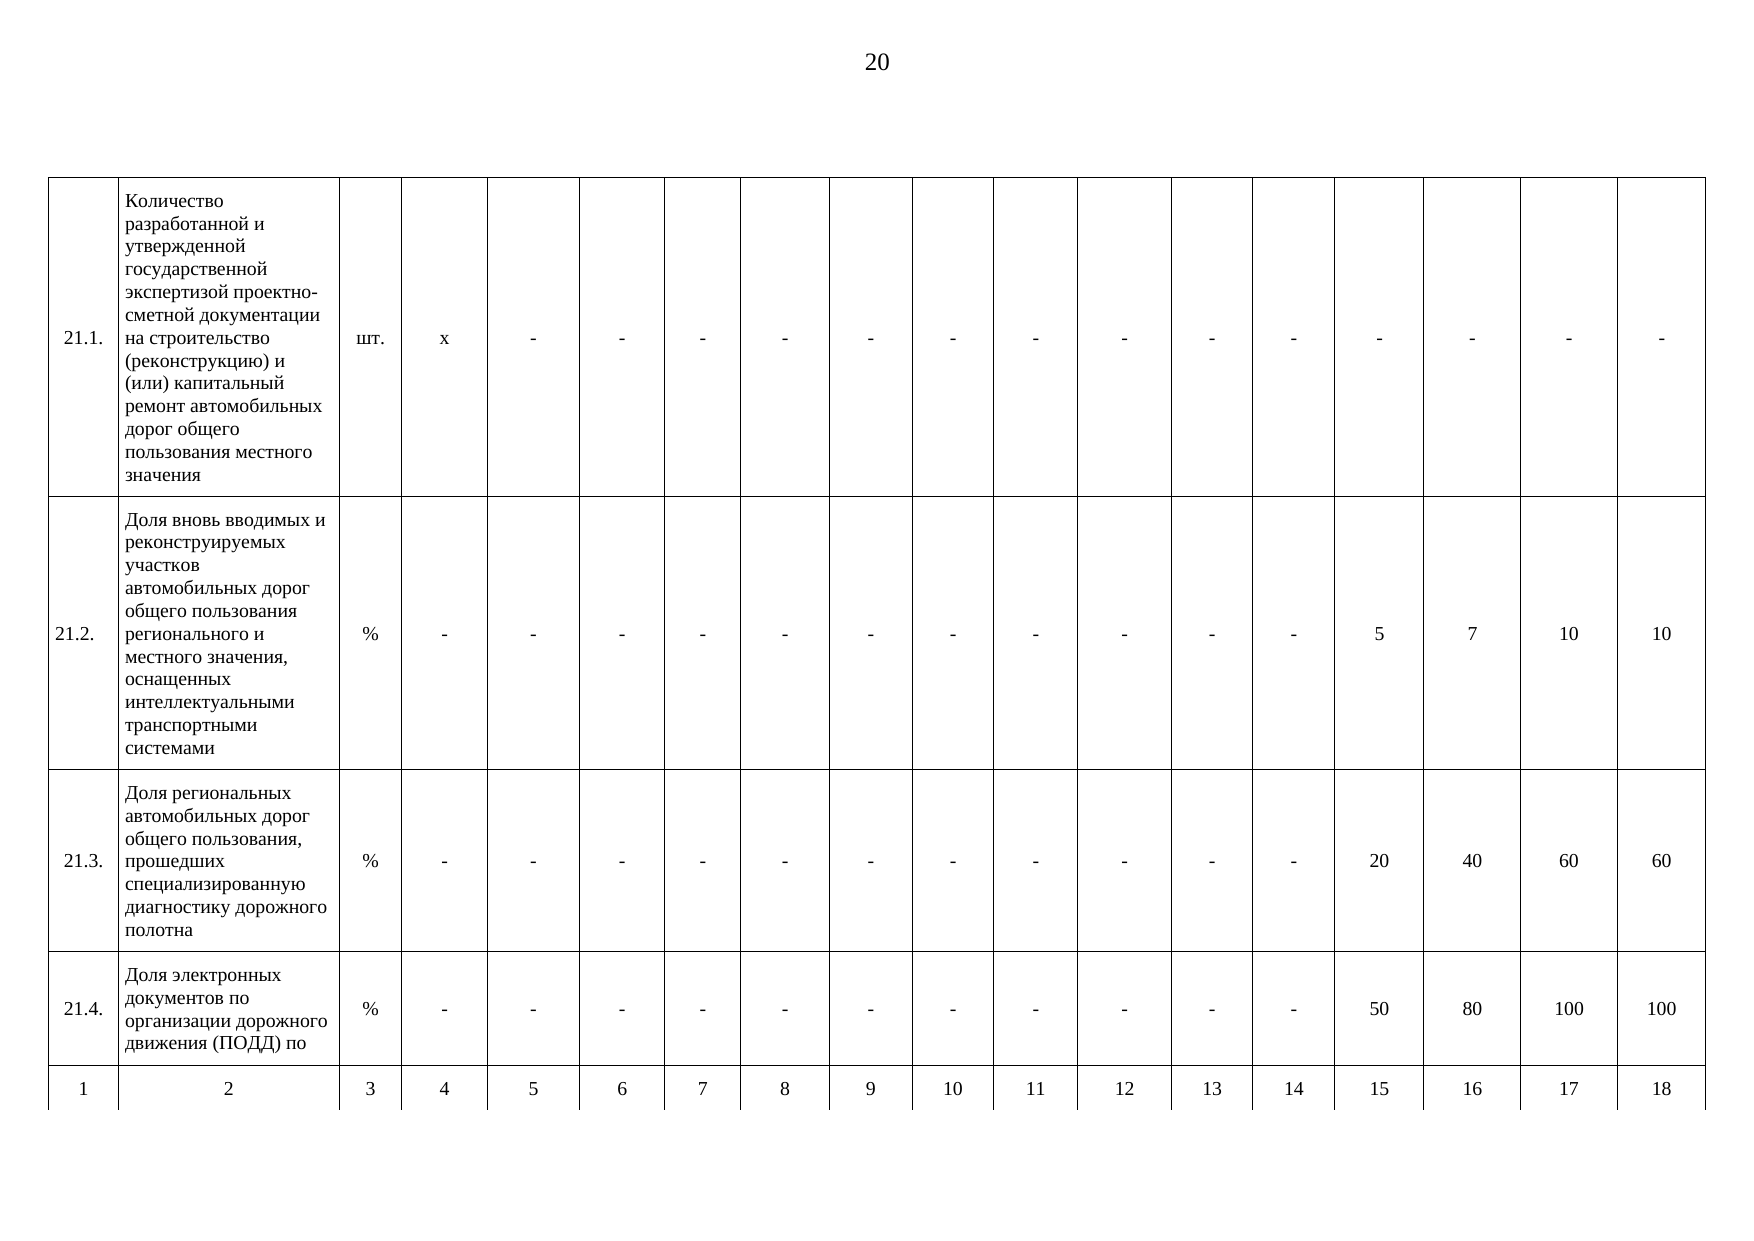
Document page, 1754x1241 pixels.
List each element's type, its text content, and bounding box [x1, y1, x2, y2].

table_cell - [1172, 952, 1252, 1065]
table_cell 10 [1521, 497, 1617, 769]
table_cell 21.2. [49, 497, 118, 769]
table_cell x [402, 178, 487, 496]
table_cell 14 [1253, 1066, 1334, 1110]
table_cell - [665, 178, 740, 496]
table_cell 80 [1424, 952, 1520, 1065]
table_cell Доля вновь вводимых и реконструируемых участков автомобильных дорог общего пользования регионального и местного значения, оснащенных интеллектуальными транспортными системами [119, 497, 339, 769]
table_cell - [1172, 770, 1252, 951]
table_cell - [741, 178, 829, 496]
table_cell - [580, 952, 664, 1065]
table_cell 3 [340, 1066, 401, 1110]
table_cell - [1078, 770, 1171, 951]
table_cell 9 [830, 1066, 912, 1110]
table_cell - [913, 497, 993, 769]
table_cell - [402, 497, 487, 769]
table_cell 100 [1521, 952, 1617, 1065]
table_cell 21.4. [49, 952, 118, 1065]
table_cell - [1424, 178, 1520, 496]
table_cell % [340, 497, 401, 769]
table_cell - [665, 952, 740, 1065]
table_cell - [913, 952, 993, 1065]
table_cell - [1078, 952, 1171, 1065]
table_cell - [488, 770, 579, 951]
table_cell - [830, 952, 912, 1065]
table_cell 7 [1424, 497, 1520, 769]
table_cell - [402, 952, 487, 1065]
table_cell - [994, 952, 1077, 1065]
table_cell - [994, 178, 1077, 496]
table_cell - [1078, 178, 1171, 496]
table_cell - [580, 178, 664, 496]
table_cell - [994, 770, 1077, 951]
table_cell - [488, 497, 579, 769]
table_cell - [830, 497, 912, 769]
table_cell - [665, 497, 740, 769]
table_cell - [488, 952, 579, 1065]
table_cell 11 [994, 1066, 1077, 1110]
table_cell 21.1. [49, 178, 118, 496]
table_cell - [488, 178, 579, 496]
table_cell - [994, 497, 1077, 769]
table_cell - [1253, 952, 1334, 1065]
table_cell - [1253, 178, 1334, 496]
table_cell - [741, 770, 829, 951]
table_cell - [741, 497, 829, 769]
table_cell 2 [119, 1066, 339, 1110]
table_cell 10 [1618, 497, 1705, 769]
table_cell 20 [1335, 770, 1423, 951]
table_cell - [741, 952, 829, 1065]
table_cell 1 [49, 1066, 118, 1110]
table_cell 8 [741, 1066, 829, 1110]
table_cell - [1253, 770, 1334, 951]
table_cell 50 [1335, 952, 1423, 1065]
table_cell шт. [340, 178, 401, 496]
table_cell - [402, 770, 487, 951]
table_cell 17 [1521, 1066, 1617, 1110]
table_cell - [580, 497, 664, 769]
table_cell 40 [1424, 770, 1520, 951]
table_cell 60 [1521, 770, 1617, 951]
table_cell 12 [1078, 1066, 1171, 1110]
table_cell Доля электронных документов по организации дорожного движения (ПОДД) по [119, 952, 339, 1065]
table_cell - [665, 770, 740, 951]
table_cell - [830, 770, 912, 951]
table_cell 15 [1335, 1066, 1423, 1110]
table_cell 6 [580, 1066, 664, 1110]
table_cell 5 [1335, 497, 1423, 769]
table_cell 5 [488, 1066, 579, 1110]
table_cell - [1253, 497, 1334, 769]
table_cell 16 [1424, 1066, 1520, 1110]
table_cell Количество разработанной и утвержденной государственной экспертизой проектно-сметной документации на строительство (реконструкцию) и (или) капитальный ремонт автомобильных дорог общего пользования местного значения [119, 178, 339, 496]
table_cell - [1521, 178, 1617, 496]
table_cell 10 [913, 1066, 993, 1110]
table_cell % [340, 952, 401, 1065]
table_cell - [830, 178, 912, 496]
table_cell 18 [1618, 1066, 1705, 1110]
table_cell - [1335, 178, 1423, 496]
table_cell 21.3. [49, 770, 118, 951]
table_cell - [580, 770, 664, 951]
table_cell 4 [402, 1066, 487, 1110]
table_cell % [340, 770, 401, 951]
table_cell 7 [665, 1066, 740, 1110]
table_cell 60 [1618, 770, 1705, 951]
table_cell 100 [1618, 952, 1705, 1065]
table_cell - [1172, 178, 1252, 496]
table_cell - [1078, 497, 1171, 769]
table_cell - [1172, 497, 1252, 769]
table_cell Доля региональных автомобильных дорог общего пользования, прошедших специализированную диагностику дорожного полотна [119, 770, 339, 951]
table_cell - [1618, 178, 1705, 496]
table_cell - [913, 178, 993, 496]
table_cell - [913, 770, 993, 951]
table_cell 13 [1172, 1066, 1252, 1110]
